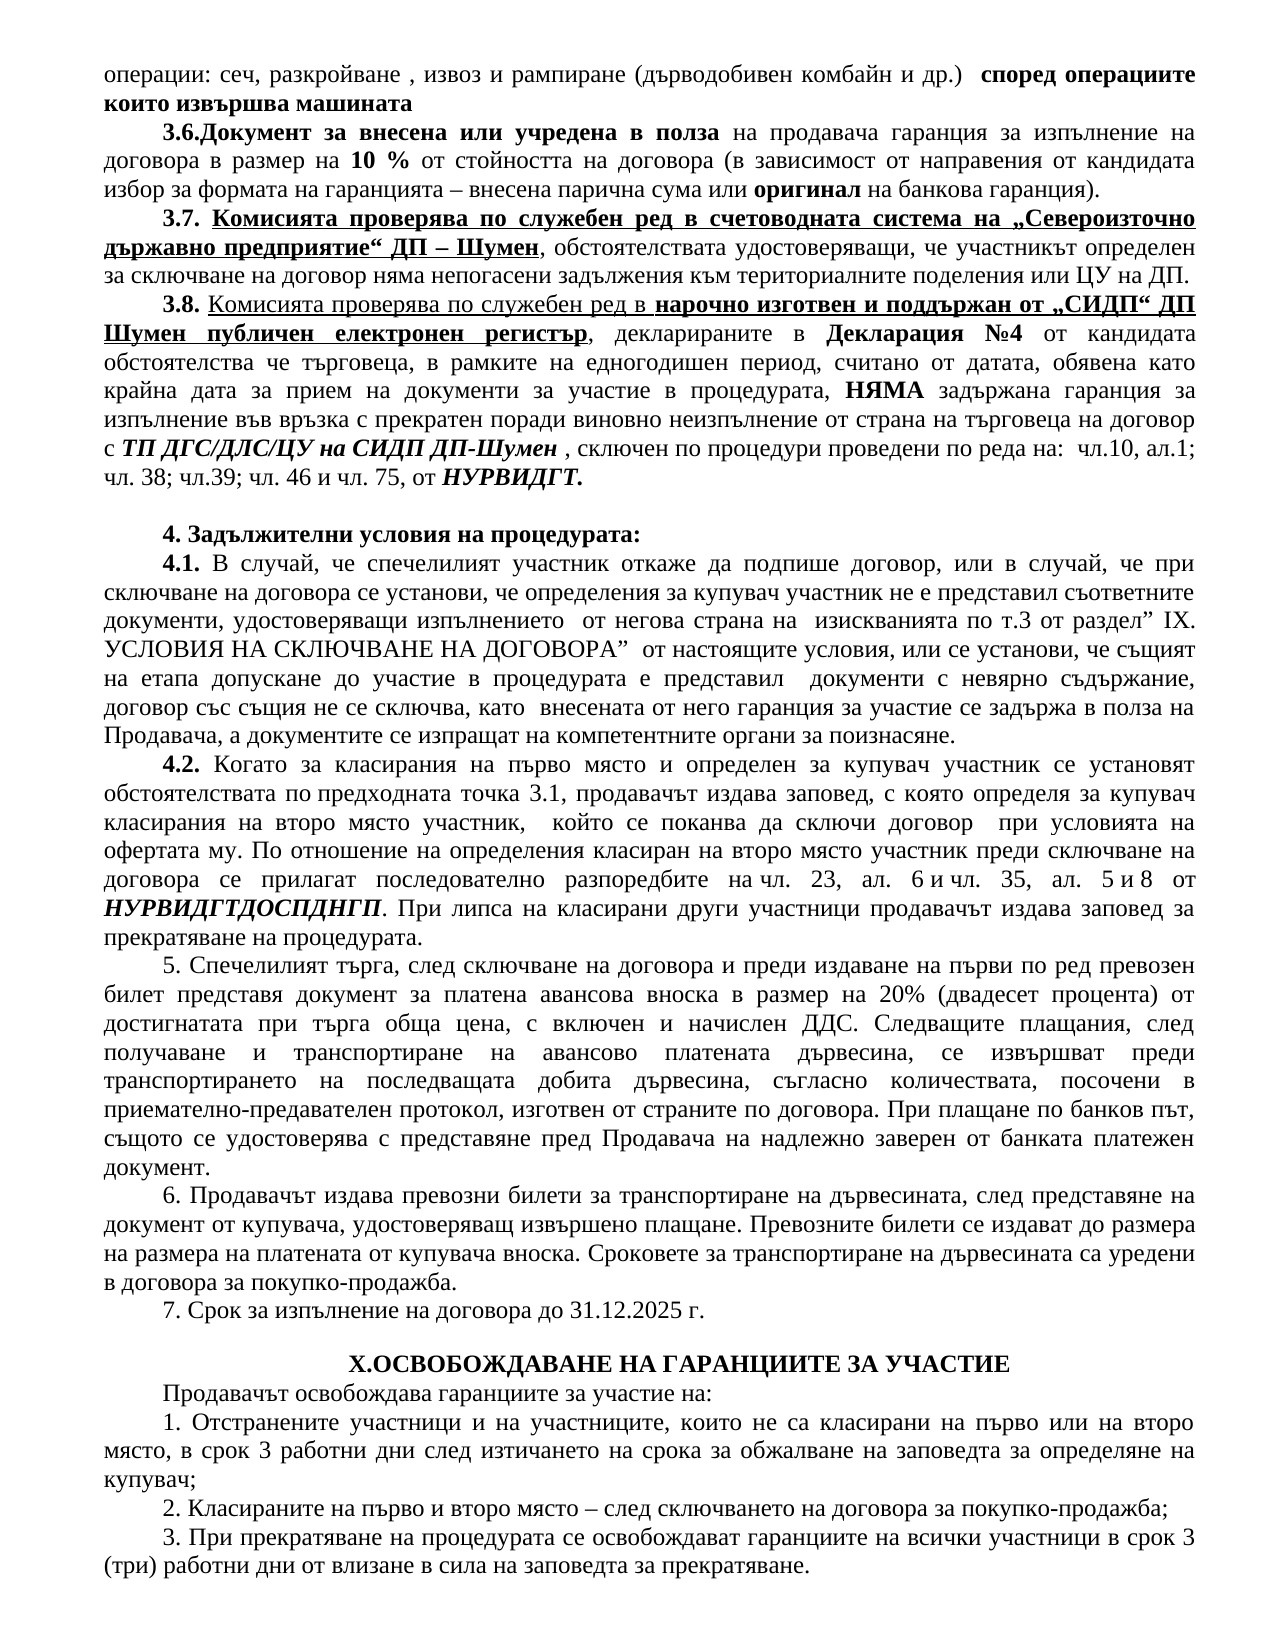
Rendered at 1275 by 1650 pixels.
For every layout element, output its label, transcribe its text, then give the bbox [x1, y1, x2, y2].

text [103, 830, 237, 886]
text 3. При прекратяване на процедурата се освобождават гаранциите на всички участници в срок 3 (три) работни дни от влизане в сила на заповедта за прекратяване. [103, 1522, 1196, 1579]
text 3.6.Документ за внесена или учредена в полза на продавача гаранция за изпълнение на договора в размер на 10 % от стойността на договора (в зависимост от направения от кандидата избор за формата на гаранцията – внесена парична сума или оригинал на банкова гаранция). [103, 117, 1196, 203]
text 4. Задължителни условия на процедурата: [103, 519, 1196, 548]
text 5. Спечелилият търга, след сключване на договора и преди издаване на първи по ред превозен билет представя документ за платена авансова вноска в размер на 20% (двадесет процента) от достигнатата при търга обща цена, с включен и начислен ДДС. Следващите плащания, след получаване и транспортиране на авансово платената дървесина, се извършват преди транспортирането на последващата добита дървесина, съгласно количествата, посочени в приемателно-предавателен протокол, изготвен от страните по договора. При плащане по банков път, същото се удостоверява с представяне пред Продавача на надлежно заверен от банката платежен документ. [103, 950, 1196, 1180]
text 3.8. Комисията проверява по служебен ред в нарочно изготвен и поддържан от „СИДП“ ДП Шумен публичен електронен регистър, декларираните в Декларация №4 от кандидата обстоятелства че търговеца, в рамките на едногодишен период, считано от датата, обявена като крайна дата за прием на документи за участие в процедурата, НЯМА задържана гаранция за изпълнение във връзка с прекратен поради виновно неизпълнение от страна на търговеца на договор с ТП ДГС/ДЛС/ЦУ на СИДП ДП-Шумен , сключен по процедури проведени по реда на: чл.10, ал.1; чл. 38; чл.39; чл. 46 и чл. 75, от НУРВИДГТ. [103, 289, 1196, 490]
text 6. Продавачът издава превозни билети за транспортиране на дървесината, след представяне на документ от купувача, удостоверяващ извършено плащане. Превозните билети се издават до размера на размера на платената от купувача вноска. Сроковете за транспортиране на дървесината са уредени в договора за покупко-продажба. [103, 1180, 1196, 1295]
text 4.2. Когато за класирания на първо място и определен за купувач участник се установят обстоятелствата по предходната точка 3.1, продавачът издава заповед, с която определя за купувач класирания на второ място участник, който се поканва да сключи договор при условията на офертата му. По отношение на определения класиран на второ място участник преди сключване на договора се прилагат последователно разпоредбите на чл. 23, ал. 6 и чл. 35, ал. 5 и 8 от НУРВИДГТДОСПДНГП. При липса на класирани други участници продавачът издава заповед за прекратяване на процедурата. [103, 864, 1196, 950]
text 1. Отстранените участници и на участниците, които не са класирани на първо или на второ място, в срок 3 работни дни след изтичането на срока за обжалване на заповедта за определяне на купувач; [103, 1407, 1196, 1493]
text 3.7. Комисията проверява по служебен ред в счетоводната система на „Североизточно държавно предприятие“ ДП – Шумен, обстоятелствата удостоверяващи, че участникът определен за сключване на договор няма непогасени задължения към териториалните поделения или ЦУ на ДП. [103, 203, 1196, 289]
text 2. Класираните на първо и второ място – след сключването на договора за покупко-продажба; [103, 1493, 1196, 1522]
text 7. Срок за изпълнение на договора до 31.12.2025 г. [103, 1295, 1196, 1324]
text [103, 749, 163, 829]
text 4.1. В случай, че спечелилият участник откаже да подпише договор, или в случай, че при сключване на договора се установи, че определения за купувач участник не е представил съответните документи, удостоверяващи изпълнението от негова страна на изискванията по т.3 от раздел” ІХ. УСЛОВИЯ НА СКЛЮЧВАНЕ НА ДОГОВОРА” от настоящите условия, или се установи, че същият на етапа допускане до участие в процедурата е представил документи с невярно съдържание, договор със същия не се сключва, като внесената от него гаранция за участие се задържа в полза на Продавача, а документите се изпращат на компетентните органи за поизнасяне. [103, 548, 1196, 749]
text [103, 59, 1196, 117]
text 4.2. Когато за класирания на първо място и определен за купувач участник се установят обстоятелствата по предходната точка 3.1, продавачът издава заповед, с която определя за купувач класирания на второ място участник, който се поканва да сключи договор при условията на офертата му. По отношение на определения класиран на второ място участник преди сключване на договора се прилагат последователно разпоредбите на чл. 23, ал. 6 и чл. 35, ал. 5 и 8 от НУРВИДГТДОСПДНГП. При липса на класирани други участници продавачът издава заповед за прекратяване на процедурата. [451, 778, 1196, 835]
text Продавачът освобождава гаранциите за участие на: [103, 1378, 1196, 1407]
subtitle Х.ОСВОБОЖДАВАНЕ НА ГАРАНЦИИТЕ ЗА УЧАСТИЕ [103, 1349, 1196, 1378]
